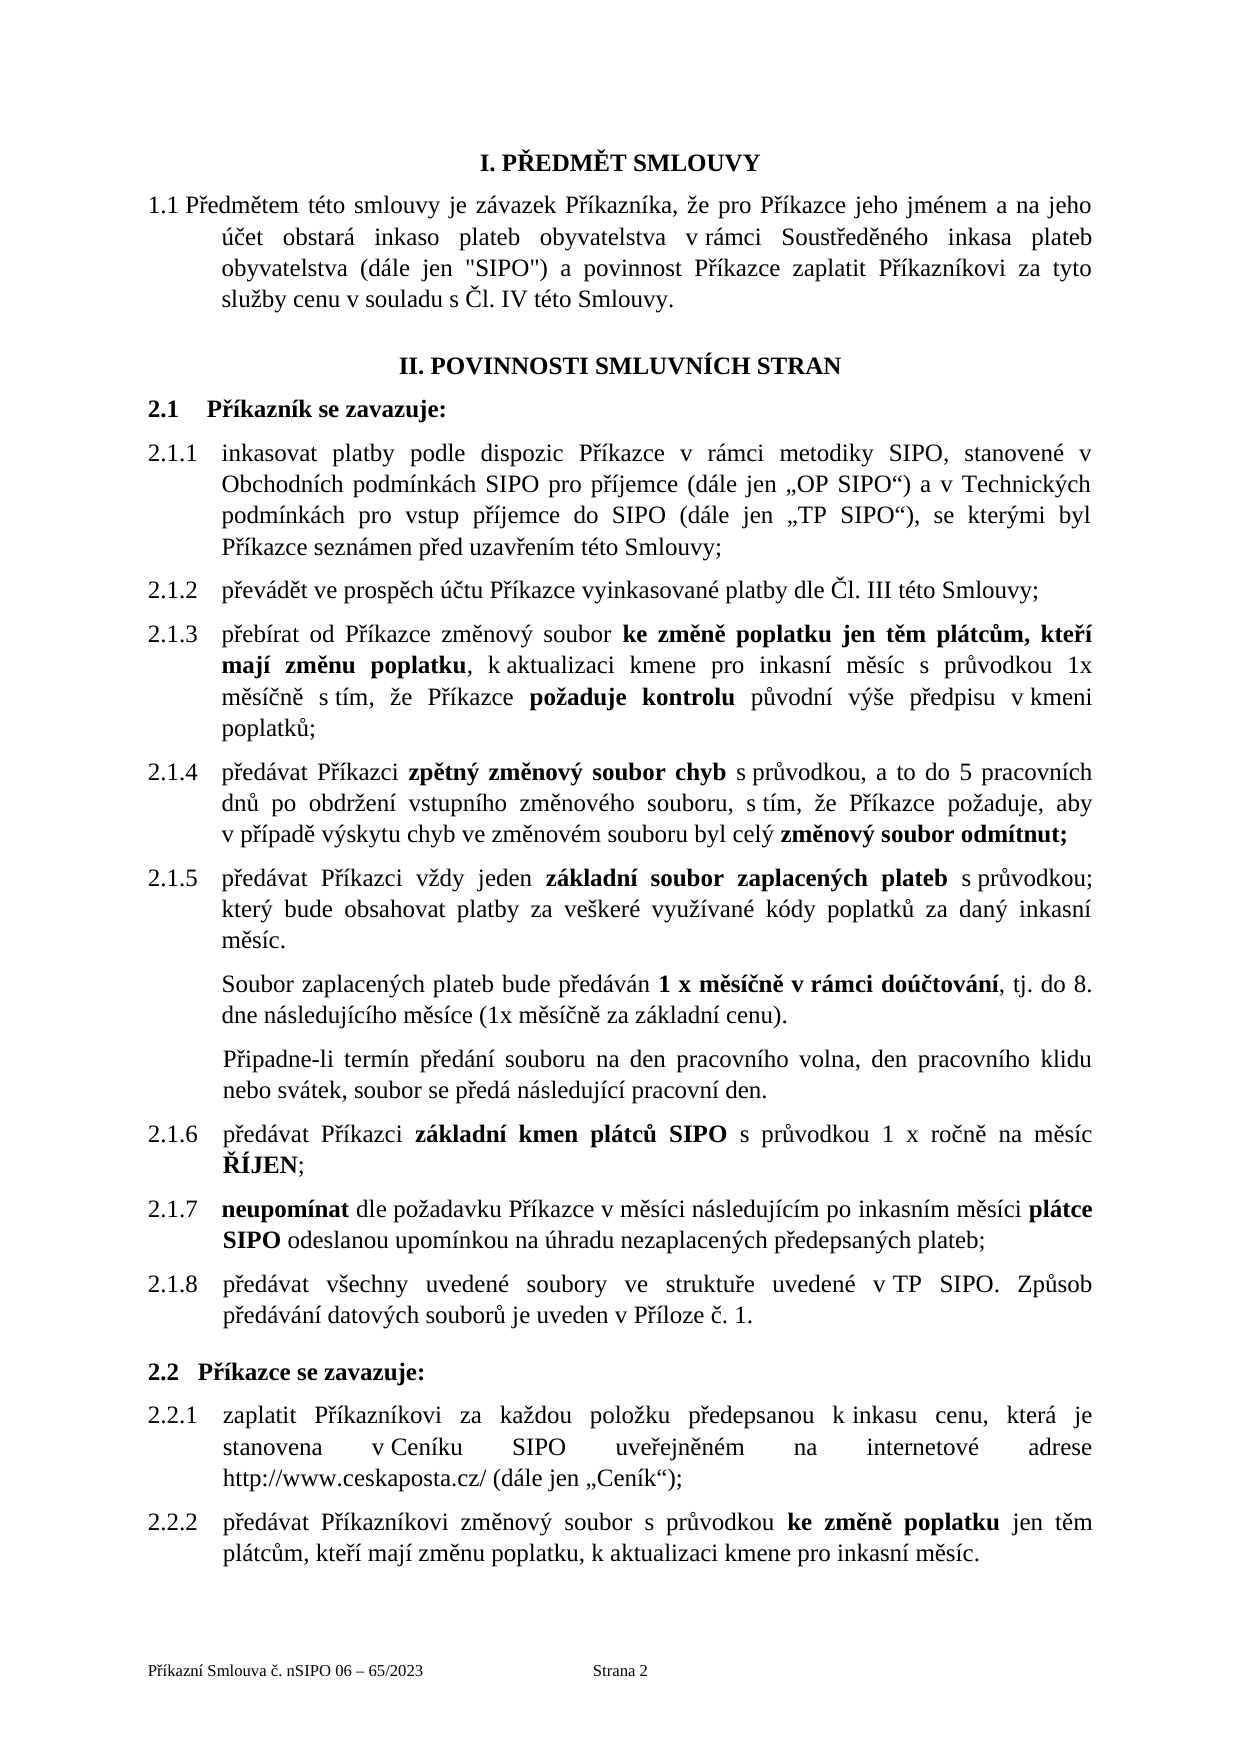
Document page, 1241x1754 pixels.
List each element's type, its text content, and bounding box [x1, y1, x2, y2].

text Připadne-li termín předání souboru na den pracovního volna, den pracovního klidu nebo svátek, soubor se předá následující pracovní den. [223, 1043, 1093, 1105]
text Soubor zaplacených plateb bude předáván 1 x měsíčně v rámci doúčtování, tj. do 8. dne následujícího měsíce (1x měsíčně za základní cenu). [221, 968, 1093, 1030]
list předávat Příkazci základní kmen plátců SIPO s průvodkou 1 x ročně na měsíc ŘÍJEN; [148, 1118, 1093, 1180]
list inkasovat platby podle dispozic Příkazce v rámci metodiky SIPO, stanovené v Obchodních podmínkách SIPO pro příjemce (dále jen „OP SIPO“) a v Technických podmínkách pro vstup příjemce do SIPO (dále jen „TP SIPO“), se kterými byl Příkazce seznámen před uzavřením této Smlouvy; [148, 436, 1093, 561]
list Předmětem této smlouvy je závazek Příkazníka, že pro Příkazce jeho jménem a na jeho účet obstará inkaso plateb obyvatelstva v rámci Soustředěného inkasa plateb obyvatelstva (dále jen "SIPO") a povinnost Příkazce zaplatit Příkazníkovi za tyto služby cenu v souladu s Čl. IV této Smlouvy. [148, 189, 1093, 314]
list Příkazce se zavazuje: [148, 1355, 1093, 1386]
list zaplatit Příkazníkovi za každou položku předepsanou k inkasu cenu, která je stanovena v Ceníku SIPO uveřejněném na internetové adrese http://www.ceskaposta.cz/ (dále jen „Ceník“); [148, 1399, 1093, 1493]
list neupomínat dle požadavku Příkazce v měsíci následujícím po inkasním měsíci plátce SIPO odeslanou upomínkou na úhradu nezaplacených předepsaných plateb; [148, 1193, 1093, 1255]
list předávat Příkazníkovi změnový soubor s průvodkou ke změně poplatku jen těm plátcům, kteří mají změnu poplatku, k aktualizaci kmene pro inkasní měsíc. [148, 1505, 1093, 1568]
list přebírat od Příkazce změnový soubor ke změně poplatku jen těm plátcům, kteří mají změnu poplatku, k aktualizaci kmene pro inkasní měsíc s průvodkou 1x měsíčně s tím, že Příkazce požaduje kontrolu původní výše předpisu v kmeni poplatků; [148, 618, 1093, 743]
title I. PŘEDMĚT SMLOUVY [148, 148, 1093, 176]
list převádět ve prospěch účtu Příkazce vyinkasované platby dle Čl. III této Smlouvy; [148, 574, 1093, 605]
text II. POVINNOSTI SMLUVNÍCH STRAN [148, 351, 1093, 380]
text 2.1 Příkazník se zavazuje: [148, 393, 1093, 424]
list předávat Příkazci zpětný změnový soubor chyb s průvodkou, a to do 5 pracovních dnů po obdržení vstupního změnového souboru, s tím, že Příkazce požaduje, aby v případě výskytu chyb ve změnovém souboru byl celý změnový soubor odmítnut; [148, 755, 1093, 849]
list předávat všechny uvedené soubory ve struktuře uvedené v TP SIPO. Způsob předávání datových souborů je uveden v Příloze č. 1. [148, 1268, 1093, 1330]
list předávat Příkazci vždy jeden základní soubor zaplacených plateb s průvodkou; který bude obsahovat platby za veškeré využívané kódy poplatků za daný inkasní měsíc. [148, 861, 1093, 955]
